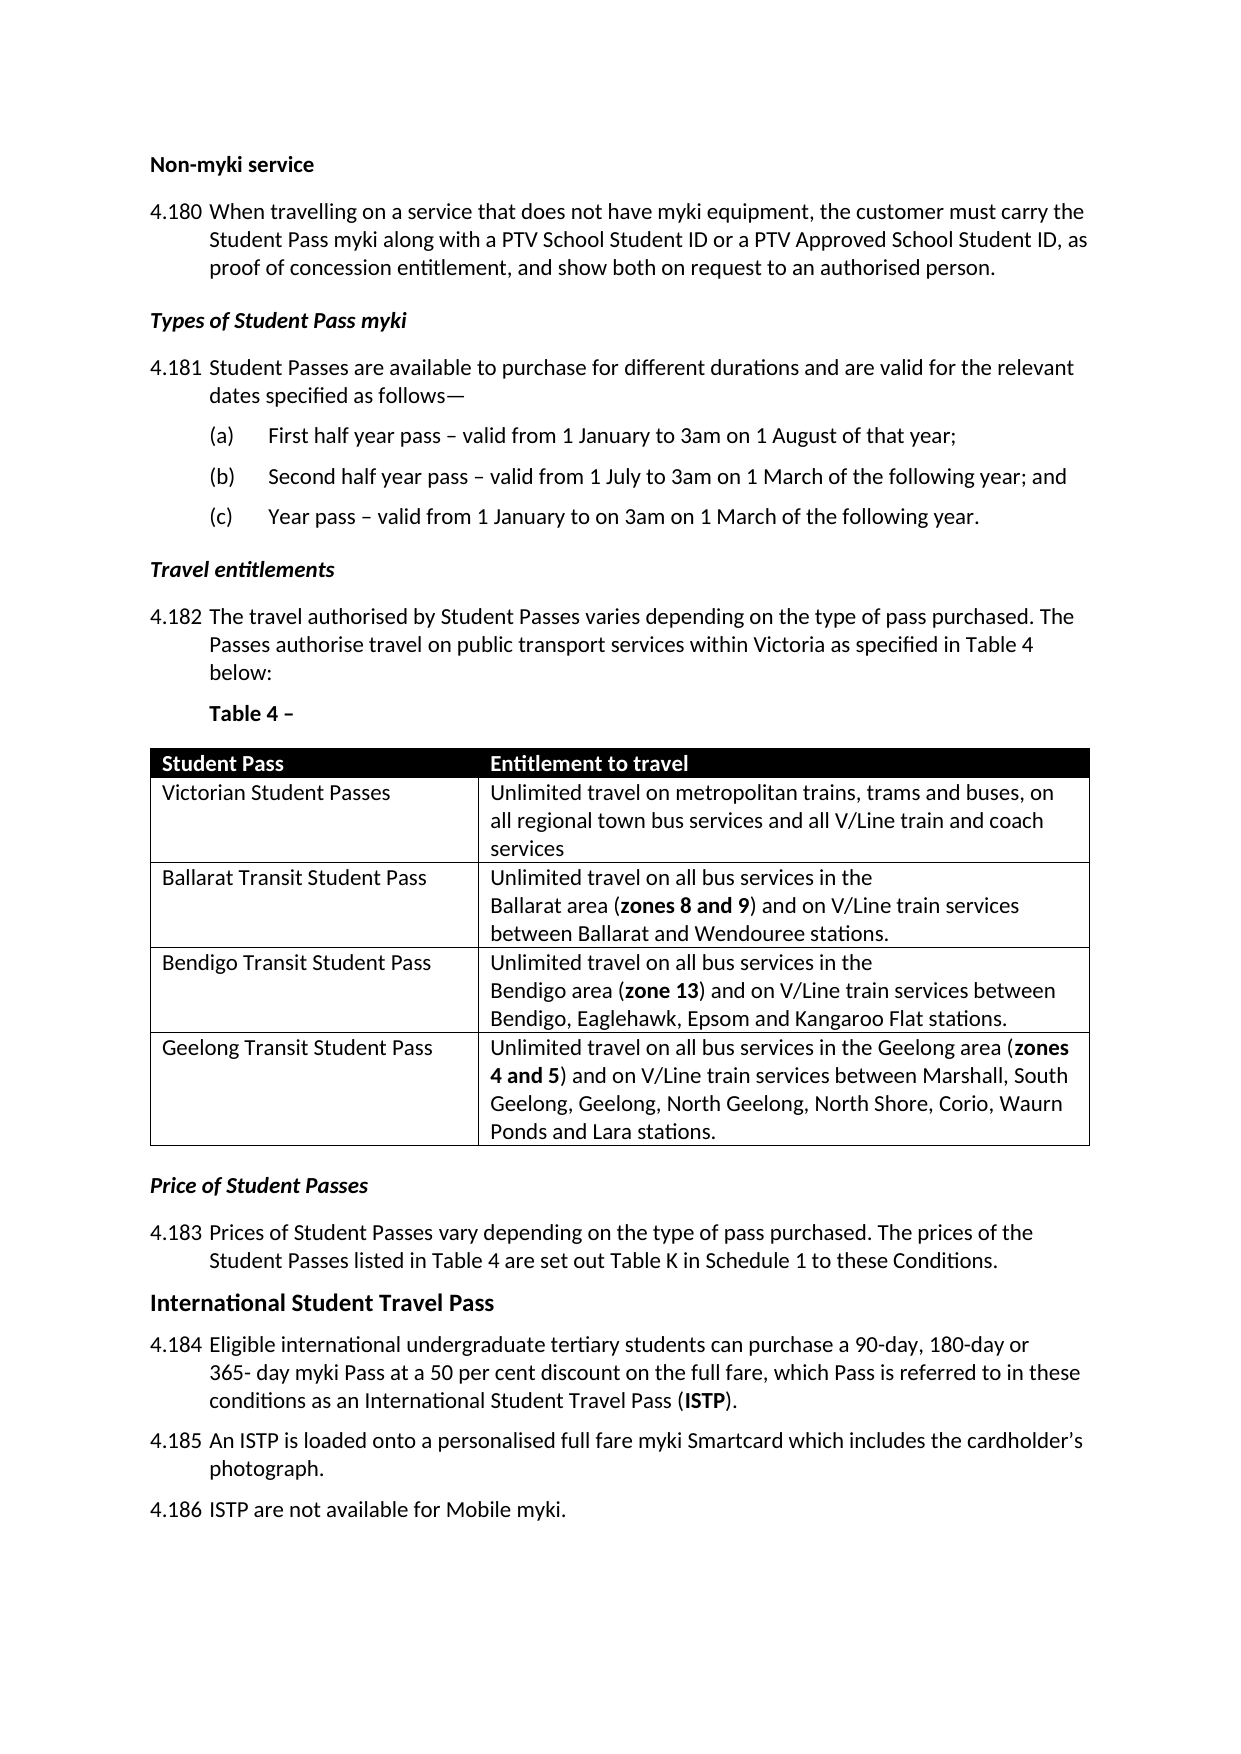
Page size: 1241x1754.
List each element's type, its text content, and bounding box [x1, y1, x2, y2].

subtitle Travel entitlements [150, 555, 1090, 583]
table_cell Unlimited travel on metropolitan trains, trams and buses, on all regional town bus services and all V/Line train and coach services [479, 778, 1089, 862]
list The travel authorised by Student Passes varies depending on the type of pass purchased. The Passes authorise travel on public transport services within Victoria as specified in Table 4 below: [150, 602, 1090, 686]
table_cell Unlimited travel on all bus services in the Ballarat area (zones 8 and 9) and on V/Line train services between Ballarat and Wendouree stations. [479, 863, 1089, 947]
table_cell Geelong Transit Student Pass [151, 1033, 478, 1145]
list First half year pass – valid from 1 January to 3am on 1 August of that year; [209, 421, 1090, 449]
table_cell Ballarat Transit Student Pass [151, 863, 478, 947]
table_cell Victorian Student Passes [151, 778, 478, 862]
table_header Student Pass [151, 749, 478, 777]
table_header Entitlement to travel [479, 749, 1089, 777]
table_cell Unlimited travel on all bus services in the Bendigo area (zone 13) and on V/Line train services between Bendigo, Eaglehawk, Epsom and Kangaroo Flat stations. [479, 948, 1089, 1032]
list Student Passes are available to purchase for different durations and are valid for the relevant dates specified as follows— [150, 353, 1090, 409]
list When travelling on a service that does not have myki equipment, the customer must carry the Student Pass myki along with a PTV School Student ID or a PTV Approved School Student ID, as proof of concession entitlement, and show both on request to an authorised person. [150, 197, 1090, 281]
subtitle Types of Student Pass myki [150, 306, 1090, 334]
subtitle Price of Student Passes [150, 1171, 1090, 1199]
list Prices of Student Passes vary depending on the type of pass purchased. The prices of the Student Passes listed in Table 4 are set out Table K in Schedule 1 to these Conditions. [150, 1218, 1090, 1274]
list ISTP are not available for Mobile myki. [150, 1495, 1090, 1523]
list Year pass – valid from 1 January to on 3am on 1 March of the following year. [209, 502, 1090, 530]
subtitle Non-myki service [150, 150, 1090, 178]
table_cell Unlimited travel on all bus services in the Geelong area (zones 4 and 5) and on V/Line train services between Marshall, South Geelong, Geelong, North Geelong, North Shore, Corio, Waurn Ponds and Lara stations. [479, 1033, 1089, 1145]
subtitle International Student Travel Pass [150, 1287, 1090, 1317]
list Second half year pass – valid from 1 July to 3am on 1 March of the following year; and [209, 462, 1090, 490]
list An ISTP is loaded onto a personalised full fare myki Smartcard which includes the cardholder’s photograph. [150, 1426, 1090, 1482]
list Eligible international undergraduate tertiary students can purchase a 90-day, 180-day or 365- day myki Pass at a 50 per cent discount on the full fare, which Pass is referred to in these conditions as an International Student Travel Pass (ISTP). [150, 1330, 1090, 1414]
table_cell Bendigo Transit Student Pass [151, 948, 478, 1032]
